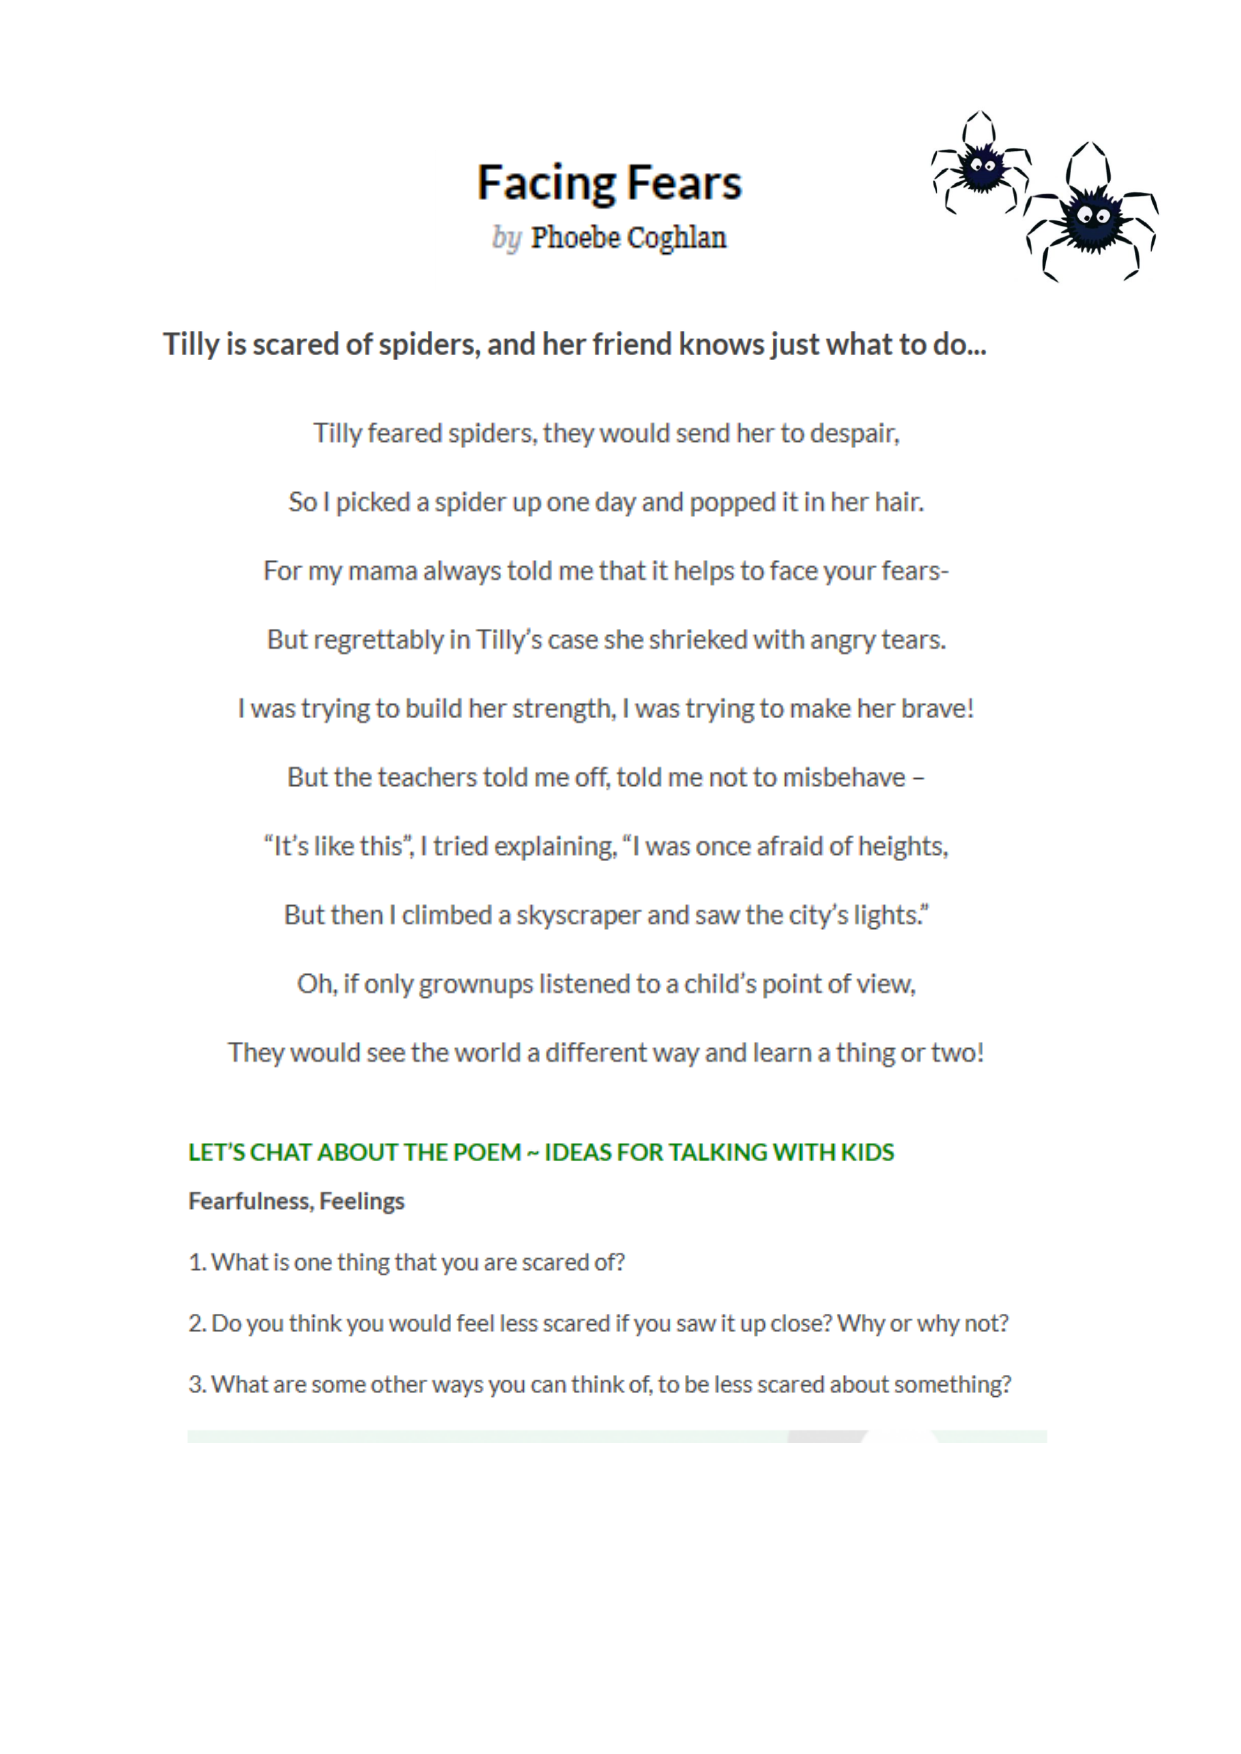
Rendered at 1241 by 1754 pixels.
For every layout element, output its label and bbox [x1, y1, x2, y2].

picture [150, 314, 1091, 371]
picture [914, 100, 1174, 290]
picture [434, 150, 807, 290]
picture [167, 1125, 1074, 1443]
picture [185, 396, 1055, 1101]
